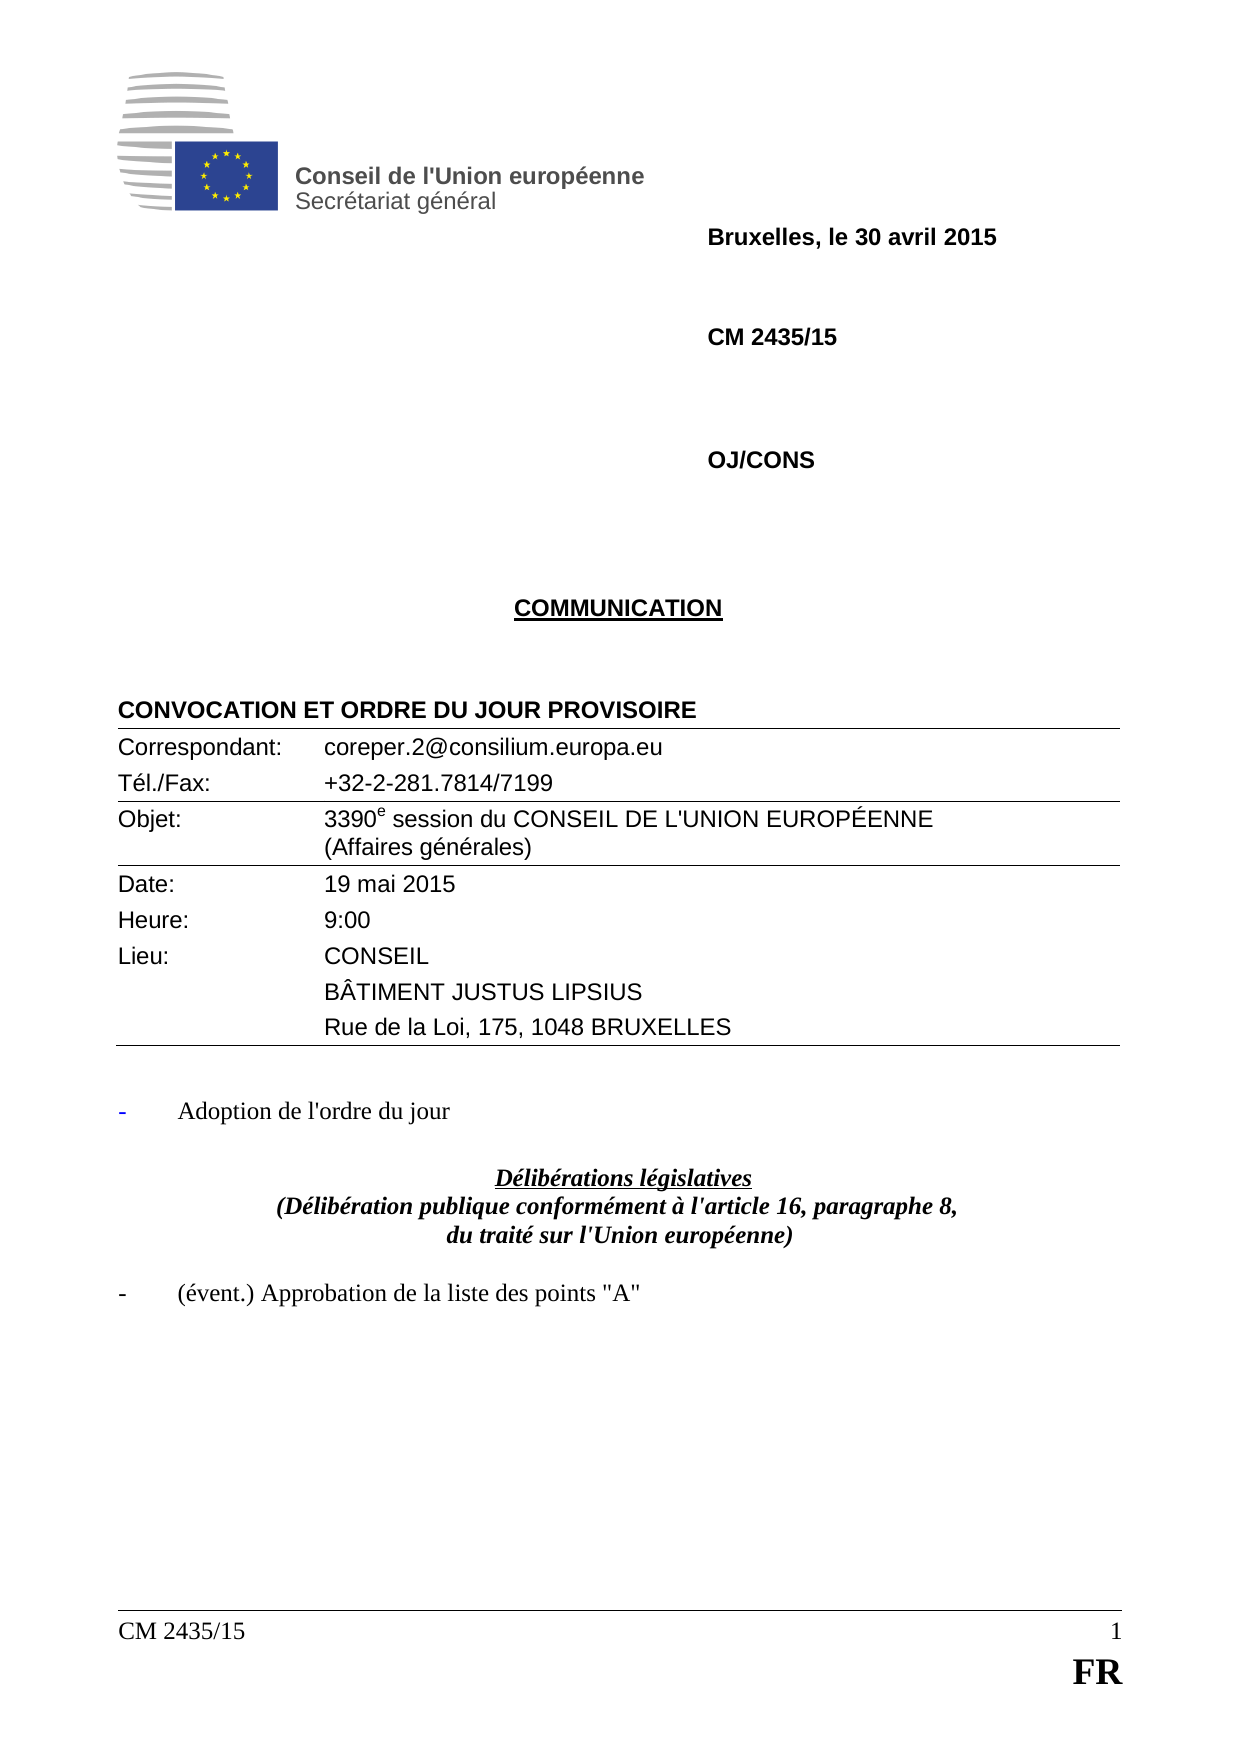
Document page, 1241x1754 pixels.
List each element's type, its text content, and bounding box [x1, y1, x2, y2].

text - (évent.) Approbation de la liste des points "A" [118, 1278, 1122, 1306]
text (Délibération publique conformément à l'article 16, paragraphe 8, du traité sur l'Union européenne) [118, 1191, 1122, 1249]
text - Adoption de l'ordre du jour [118, 1096, 1122, 1125]
text Délibérations législatives [118, 1163, 1122, 1191]
